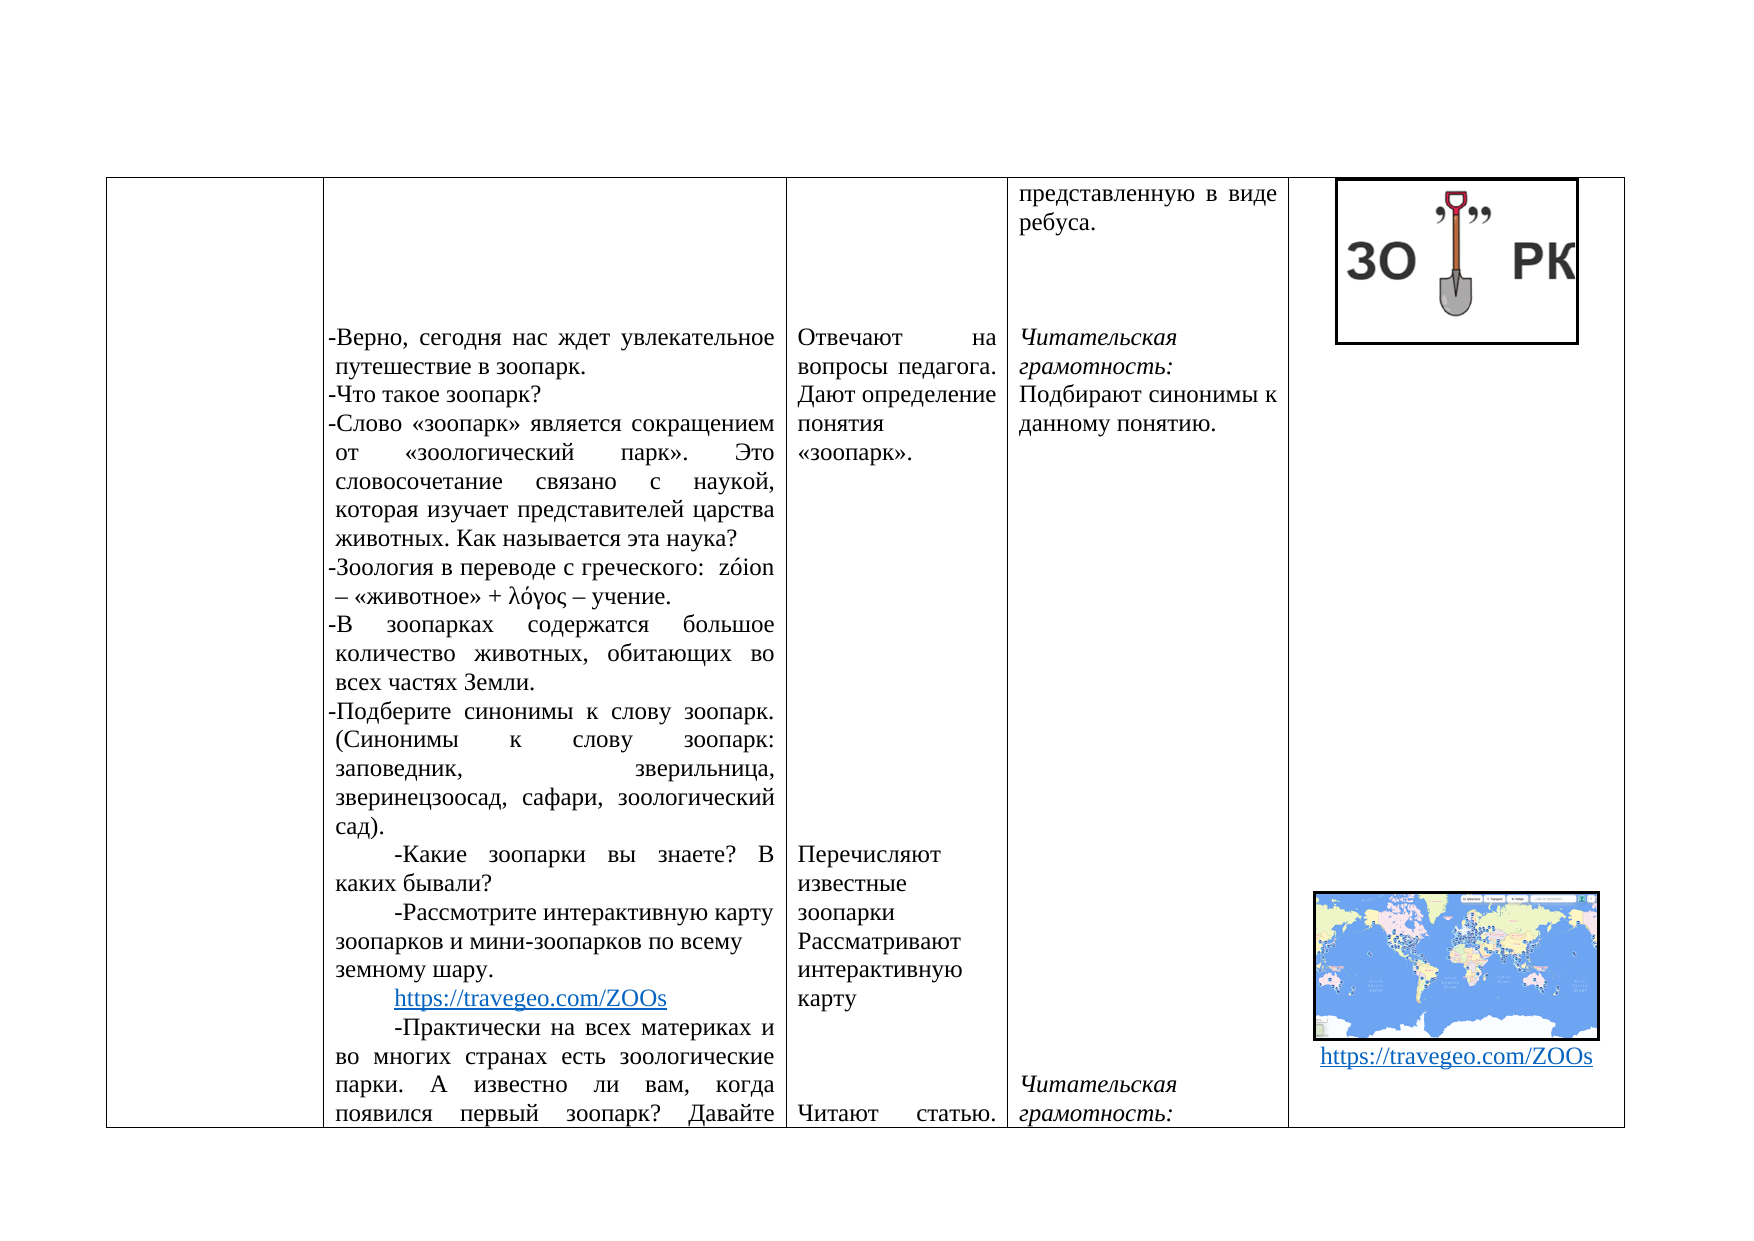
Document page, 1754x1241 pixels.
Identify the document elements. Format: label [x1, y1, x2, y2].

picture [1316, 894, 1597, 1038]
table_cell [1289, 178, 1624, 1127]
picture [1338, 181, 1576, 342]
table_cell [787, 178, 1007, 1127]
table_cell [324, 178, 786, 1127]
table_cell [107, 178, 323, 1127]
table_cell [1008, 178, 1288, 1127]
